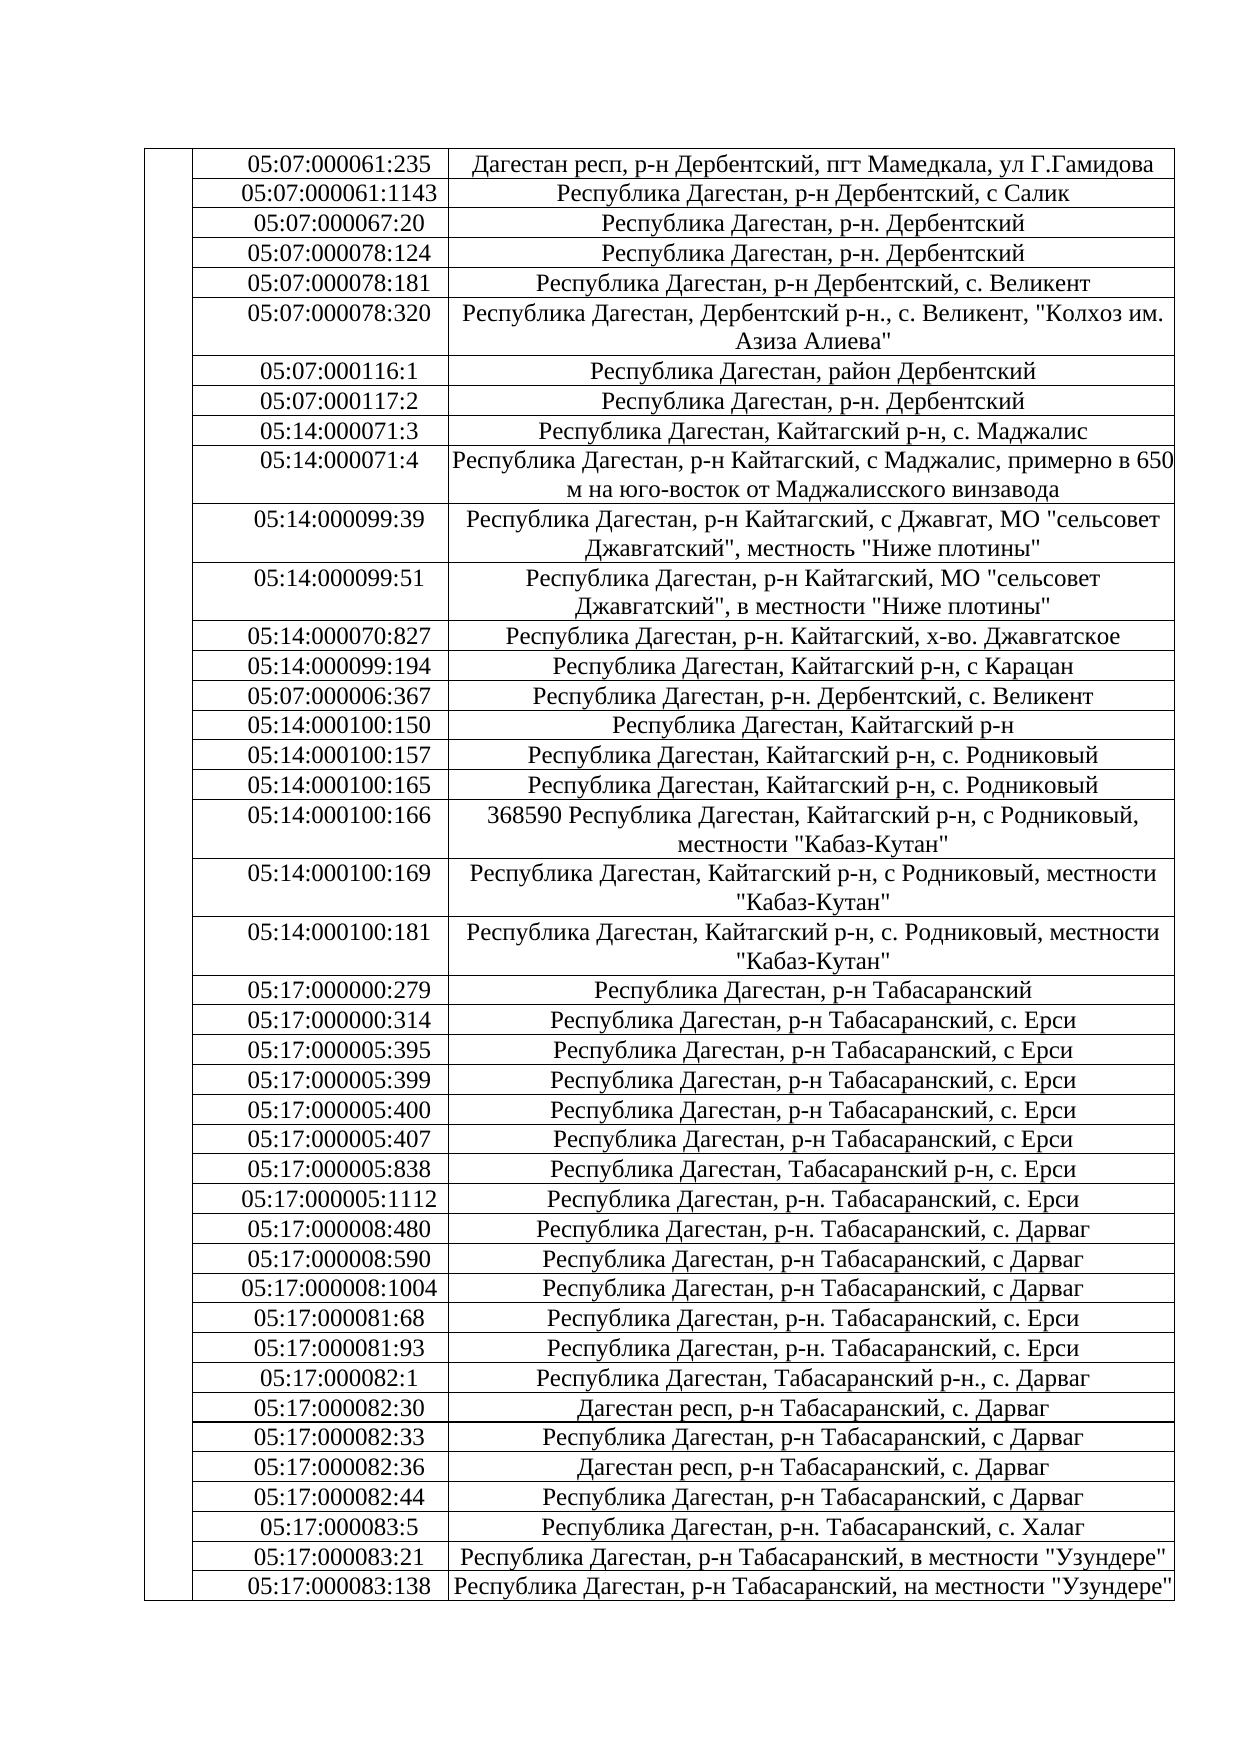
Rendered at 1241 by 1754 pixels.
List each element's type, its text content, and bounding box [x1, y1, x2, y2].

table_cell Республика Дагестан, р-н. Табасаранский, с. Ерси [449, 1303, 1174, 1332]
table_cell 05:07:000061:235 [193, 149, 448, 177]
table_cell 05:17:000081:68 [193, 1303, 448, 1332]
table_cell Республика Дагестан, р-н. Табасаранский, с. Ерси [449, 1333, 1174, 1362]
table_cell Республика Дагестан, р-н Табасаранский, с Дарваг [449, 1423, 1174, 1451]
table_cell Республика Дагестан, р-н. Табасаранский, с. Дарваг [449, 1214, 1174, 1243]
table_cell 05:07:000078:181 [193, 268, 448, 297]
table_cell Республика Дагестан, р-н Табасаранский, с. Ерси [449, 1095, 1174, 1123]
table_cell Республика Дагестан, р-н. Дербентский, с. Великент [449, 681, 1174, 709]
table_cell 05:17:000005:1112 [193, 1184, 448, 1213]
table_cell Республика Дагестан, р-н. Дербентский [449, 386, 1174, 415]
table_cell Республика Дагестан, Табасаранский р-н., с. Дарваг [449, 1363, 1174, 1392]
table_cell Республика Дагестан, р-н Кайтагский, МО "сельсовет Джавгатский", в местности "Ниже плотины" [449, 563, 1174, 620]
table_cell 05:17:000000:279 [193, 976, 448, 1004]
table_cell 05:14:000100:165 [193, 770, 448, 799]
table_cell 05:14:000100:181 [193, 917, 448, 974]
table_cell 05:14:000100:150 [193, 711, 448, 739]
table_cell Республика Дагестан, р-н Кайтагский, с Джавгат, МО "сельсовет Джавгатский", местность "Ниже плотины" [449, 504, 1174, 562]
table_cell Республика Дагестан, р-н. Кайтагский, х-во. Джавгатское [449, 621, 1174, 650]
table_cell 05:14:000071:4 [193, 446, 448, 503]
table_cell Республика Дагестан, р-н. Табасаранский, с. Халаг [449, 1512, 1174, 1541]
table_cell Республика Дагестан, р-н Табасаранский, на местности "Узундере" [449, 1571, 1174, 1600]
table_cell 05:17:000008:590 [193, 1244, 448, 1272]
table_cell 05:17:000083:138 [193, 1571, 448, 1600]
table_cell Республика Дагестан, р-н Табасаранский, с Дарваг [449, 1274, 1174, 1302]
table_cell 05:17:000008:480 [193, 1214, 448, 1243]
table_cell Республика Дагестан, р-н Табасаранский, с Дарваг [449, 1244, 1174, 1272]
table_cell 05:14:000100:157 [193, 740, 448, 769]
table_cell Республика Дагестан, р-н Табасаранский, в местности "Узундере" [449, 1542, 1174, 1570]
table_cell 05:17:000083:21 [193, 1542, 448, 1570]
table_cell 05:14:000100:169 [193, 859, 448, 916]
table_cell Республика Дагестан, р-н. Дербентский [449, 208, 1174, 237]
table_cell 05:17:000005:400 [193, 1095, 448, 1123]
table_cell 05:14:000099:51 [193, 563, 448, 620]
table_cell Республика Дагестан, р-н Табасаранский, с. Ерси [449, 1005, 1174, 1034]
table_cell 05:07:000078:124 [193, 238, 448, 267]
table_cell Республика Дагестан, Кайтагский р-н, с Карацан [449, 651, 1174, 680]
table_cell 05:07:000078:320 [193, 298, 448, 355]
table_cell Республика Дагестан, р-н Табасаранский [449, 976, 1174, 1004]
table_cell Республика Дагестан, Кайтагский р-н, с. Маджалис [449, 416, 1174, 444]
table_cell Республика Дагестан, р-н Кайтагский, с Маджалис, примерно в 650 м на юго-восток от Маджалисского винзавода [449, 446, 1174, 503]
table_cell 05:17:000083:5 [193, 1512, 448, 1541]
table_cell 05:07:000067:20 [193, 208, 448, 237]
table_cell Республика Дагестан, р-н Табасаранский, с Ерси [449, 1125, 1174, 1153]
table_cell 05:07:000116:1 [193, 356, 448, 385]
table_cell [449, 179, 1174, 207]
table_cell 05:07:000117:2 [193, 386, 448, 415]
table_cell 05:14:000099:39 [193, 504, 448, 562]
table_cell 05:14:000099:194 [193, 651, 448, 680]
table_cell Республика Дагестан, Кайтагский р-н, с. Родниковый, местности "Кабаз-Кутан" [449, 917, 1174, 974]
table_cell Дагестан респ, р-н Дербентский, пгт Мамедкала, ул Г.Гамидова [449, 149, 1174, 177]
table_cell 05:17:000082:36 [193, 1452, 448, 1481]
table_cell Республика Дагестан, Кайтагский р-н, с Родниковый, местности "Кабаз-Кутан" [449, 859, 1174, 916]
table_cell 05:17:000008:1004 [193, 1274, 448, 1302]
table_cell Республика Дагестан, Дербентский р-н., с. Великент, "Колхоз им. Азиза Алиева" [449, 298, 1174, 355]
table_cell 05:17:000082:44 [193, 1482, 448, 1511]
table_cell Республика Дагестан, р-н Дербентский, с. Великент [449, 268, 1174, 297]
table_cell 05:17:000005:399 [193, 1065, 448, 1094]
table_cell 368590 Республика Дагестан, Кайтагский р-н, с Родниковый, местности "Кабаз-Кутан" [449, 800, 1174, 857]
table_cell Республика Дагестан, р-н. Табасаранский, с. Ерси [449, 1184, 1174, 1213]
table_cell 05:17:000005:395 [193, 1035, 448, 1064]
table_cell 05:14:000100:166 [193, 800, 448, 857]
table_cell 05:17:000081:93 [193, 1333, 448, 1362]
table_cell 05:14:000071:3 [193, 416, 448, 444]
table_cell Дагестан респ, р-н Табасаранский, с. Дарваг [449, 1452, 1174, 1481]
table_cell 05:17:000005:407 [193, 1125, 448, 1153]
table_cell Республика Дагестан, Кайтагский р-н, с. Родниковый [449, 770, 1174, 799]
table_cell 05:07:000061:1143 [193, 179, 448, 207]
table_cell 05:17:000082:30 [193, 1393, 448, 1421]
table_cell 05:17:000082:1 [193, 1363, 448, 1392]
table_cell Дагестан респ, р-н Табасаранский, с. Дарваг [449, 1393, 1174, 1421]
table_cell 05:14:000070:827 [193, 621, 448, 650]
table_cell Республика Дагестан, Табасаранский р-н, с. Ерси [449, 1154, 1174, 1183]
table_cell Республика Дагестан, р-н Табасаранский, с. Ерси [449, 1065, 1174, 1094]
table_cell Республика Дагестан, р-н Табасаранский, с Ерси [449, 1035, 1174, 1064]
table_cell Республика Дагестан, р-н. Дербентский [449, 238, 1174, 267]
table_cell 05:07:000006:367 [193, 681, 448, 709]
table_cell 05:17:000005:838 [193, 1154, 448, 1183]
table_cell 05:17:000082:33 [193, 1423, 448, 1451]
table_cell Республика Дагестан, район Дербентский [449, 356, 1174, 385]
table_cell Республика Дагестан, р-н Табасаранский, с Дарваг [449, 1482, 1174, 1511]
table_cell 05:17:000000:314 [193, 1005, 448, 1034]
table_cell Республика Дагестан, Кайтагский р-н [449, 711, 1174, 739]
table_cell Республика Дагестан, Кайтагский р-н, с. Родниковый [449, 740, 1174, 769]
